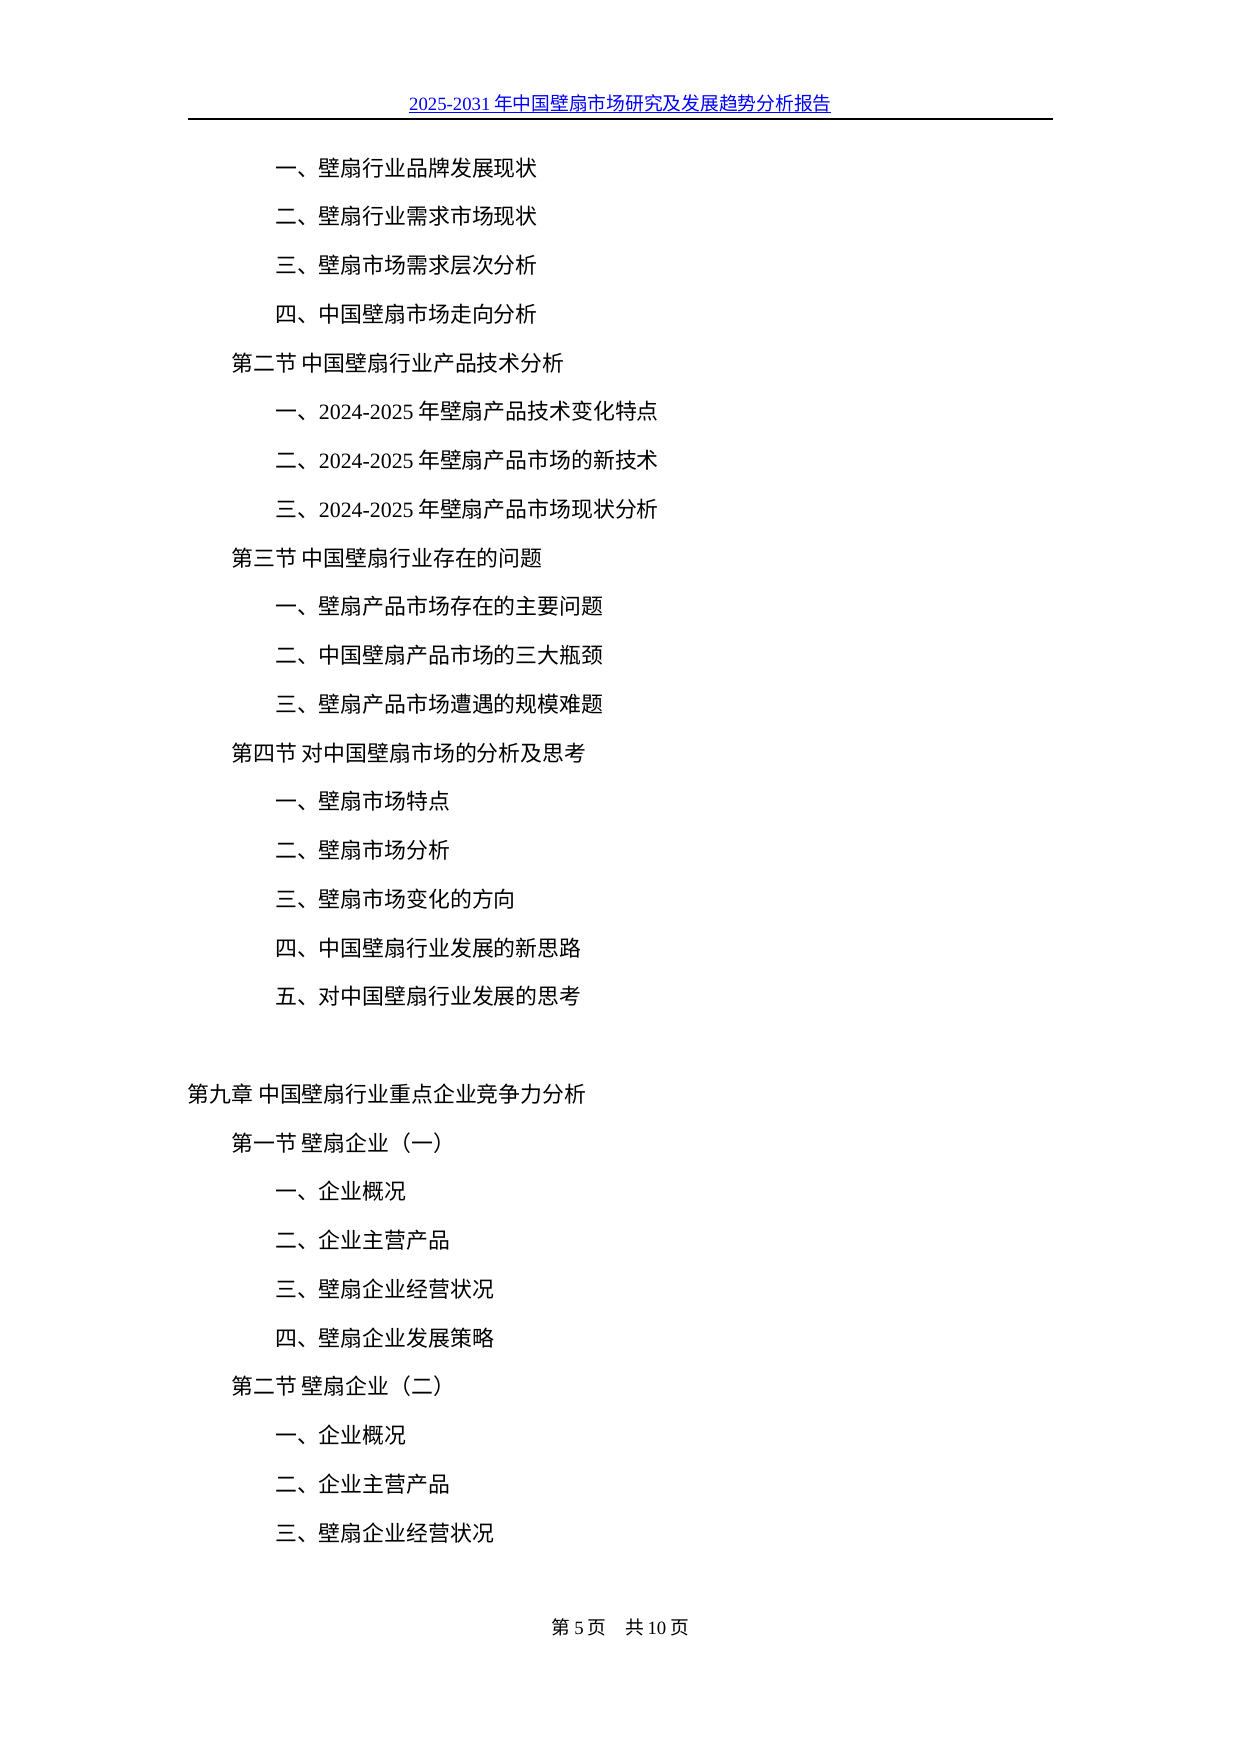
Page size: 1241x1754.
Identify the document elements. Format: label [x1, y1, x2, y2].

text [187, 150, 1053, 1548]
